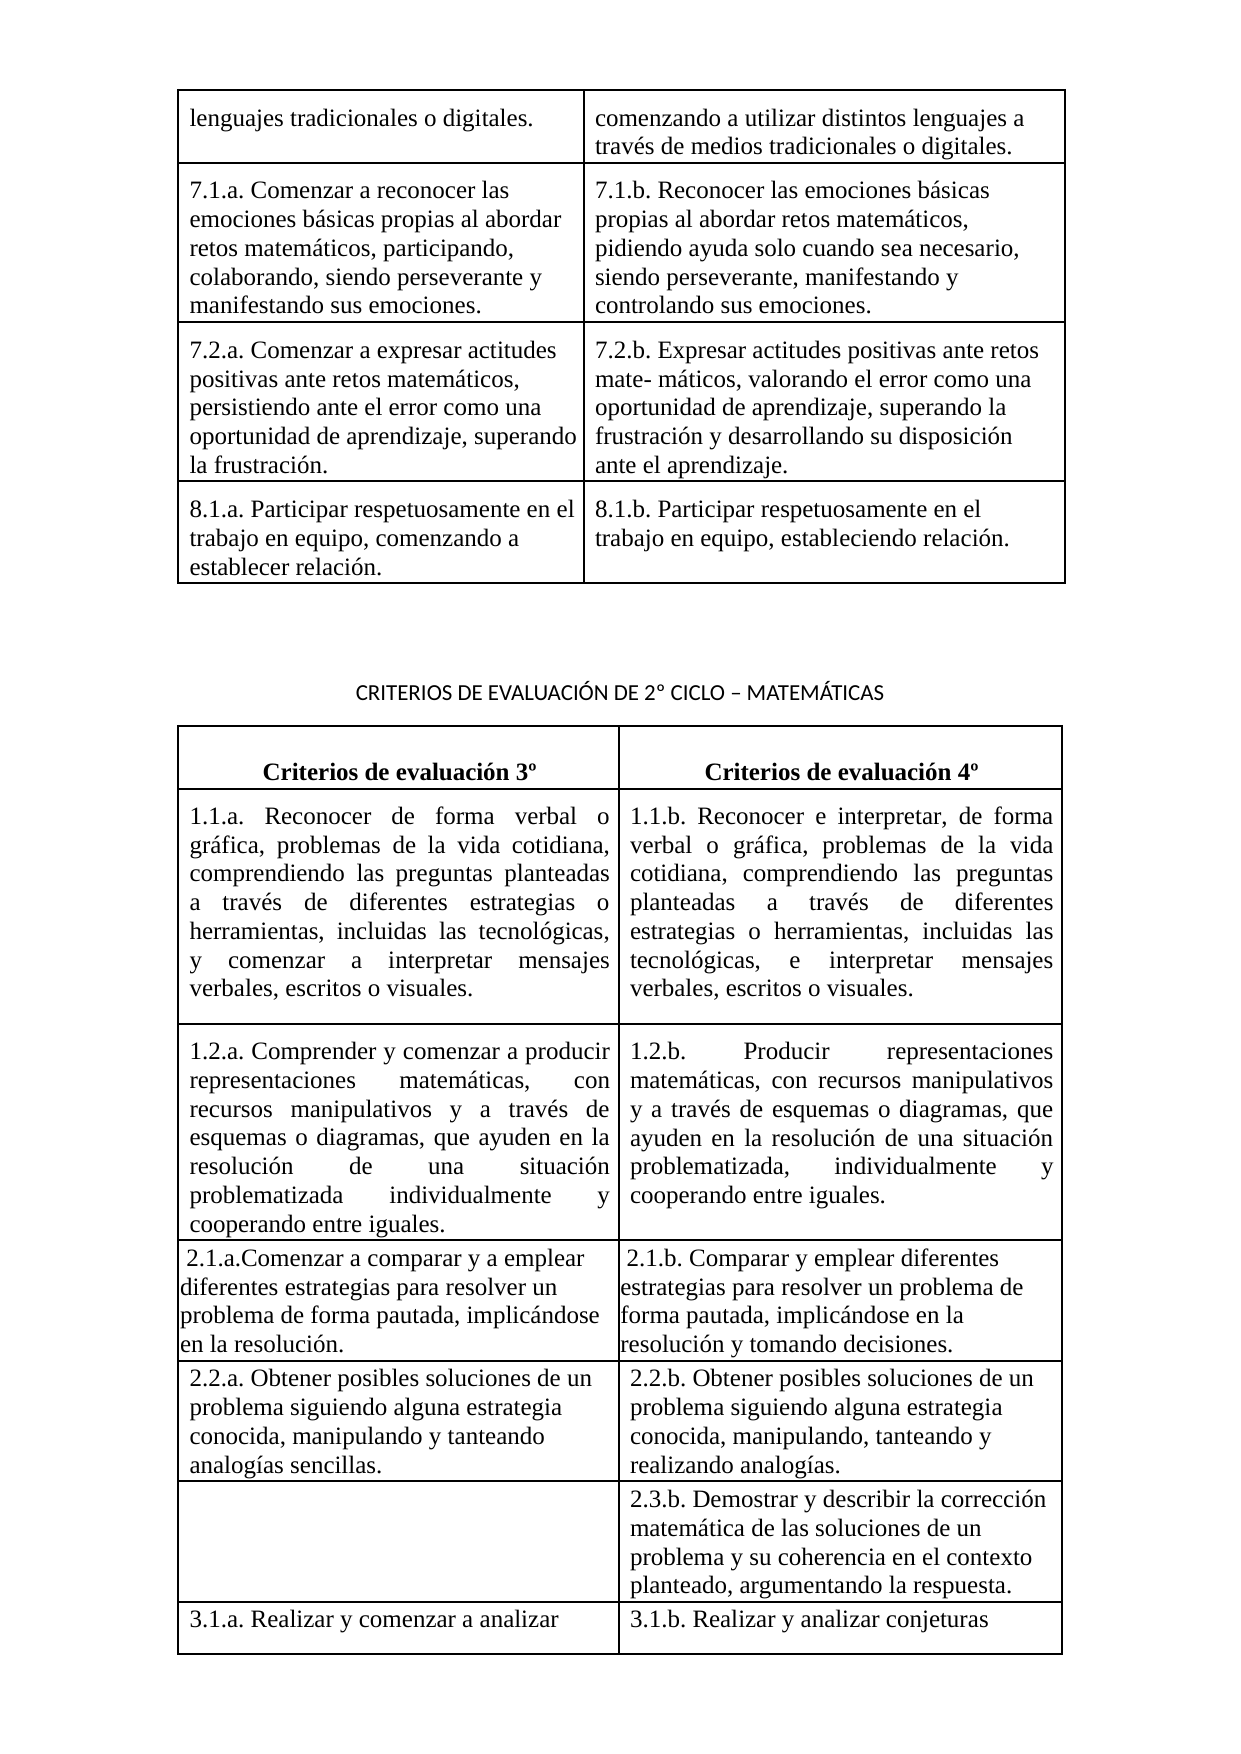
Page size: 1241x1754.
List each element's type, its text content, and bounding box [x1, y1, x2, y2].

table_cell 7.2.a. Comenzar a expresar actitudes positivas ante retos matemáticos, persistiendo ante el error como una oportunidad de aprendizaje, superando la frustración. [179, 323, 583, 480]
table_header Criterios de evaluación 3º [179, 727, 618, 787]
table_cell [620, 1603, 1061, 1653]
table_cell 2.2.b. Obtener posibles soluciones de un problema siguiendo alguna estrategia conocida, manipulando, tanteando y realizando analogías. [620, 1362, 1061, 1480]
table_cell 1.1.a. Reconocer de forma verbal o gráfica, problemas de la vida cotidiana, comprendiendo las preguntas planteadas a través de diferentes estrategias o herramientas, incluidas las tecnológicas, y comenzar a interpretar mensajes verbales, escritos o visuales. [179, 790, 618, 1023]
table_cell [585, 91, 1064, 162]
table_cell 2.3.b. Demostrar y describir la corrección matemática de las soluciones de un problema y su coherencia en el contexto planteado, argumentando la respuesta. [620, 1482, 1061, 1601]
table_cell 2.1.a.Comenzar a comparar y a emplear diferentes estrategias para resolver un problema de forma pautada, implicándose en la resolución. [179, 1241, 618, 1359]
table_cell 2.1.b. Comparar y emplear diferentes estrategias para resolver un problema de forma pautada, implicándose en la resolución y tomando decisiones. [620, 1241, 1061, 1359]
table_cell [179, 91, 583, 162]
table_cell 8.1.a. Participar respetuosamente en el trabajo en equipo, comenzando a establecer relación. [179, 482, 583, 582]
table_cell [179, 1482, 618, 1601]
table_cell 1.1.b. Reconocer e interpretar, de forma verbal o gráfica, problemas de la vida cotidiana, comprendiendo las preguntas planteadas a través de diferentes estrategias o herramientas, incluidas las tecnológicas, e interpretar mensajes verbales, escritos o visuales. [620, 790, 1061, 1023]
table_cell 1.2.a. Comprender y comenzar a producir representaciones matemáticas, con recursos manipulativos y a través de esquemas o diagramas, que ayuden en la resolución de una situación problematizada individualmente y cooperando entre iguales. [179, 1025, 618, 1239]
table_cell 2.2.a. Obtener posibles soluciones de un problema siguiendo alguna estrategia conocida, manipulando y tanteando analogías sencillas. [179, 1362, 618, 1480]
table_cell 8.1.b. Participar respetuosamente en el trabajo en equipo, estableciendo relación. [585, 482, 1064, 582]
table_cell 7.2.b. Expresar actitudes positivas ante retos mate- máticos, valorando el error como una oportunidad de aprendizaje, superando la frustración y desarrollando su disposición ante el aprendizaje. [585, 323, 1064, 480]
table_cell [179, 1603, 618, 1653]
table_header Criterios de evaluación 4º [620, 727, 1061, 787]
table_cell 7.1.b. Reconocer las emociones básicas propias al abordar retos matemáticos, pidiendo ayuda solo cuando sea necesario, siendo perseverante, manifestando y controlando sus emociones. [585, 164, 1064, 321]
table_cell 7.1.a. Comenzar a reconocer las emociones básicas propias al abordar retos matemáticos, participando, colaborando, siendo perseverante y manifestando sus emociones. [179, 164, 583, 321]
text CRITERIOS DE EVALUACIÓN DE 2º CICLO – MATEMÁTICAS [177, 678, 1063, 706]
table_cell 1.2.b. Producir representaciones matemáticas, con recursos manipulativos y a través de esquemas o diagramas, que ayuden en la resolución de una situación problematizada, individualmente y cooperando entre iguales. [620, 1025, 1061, 1239]
